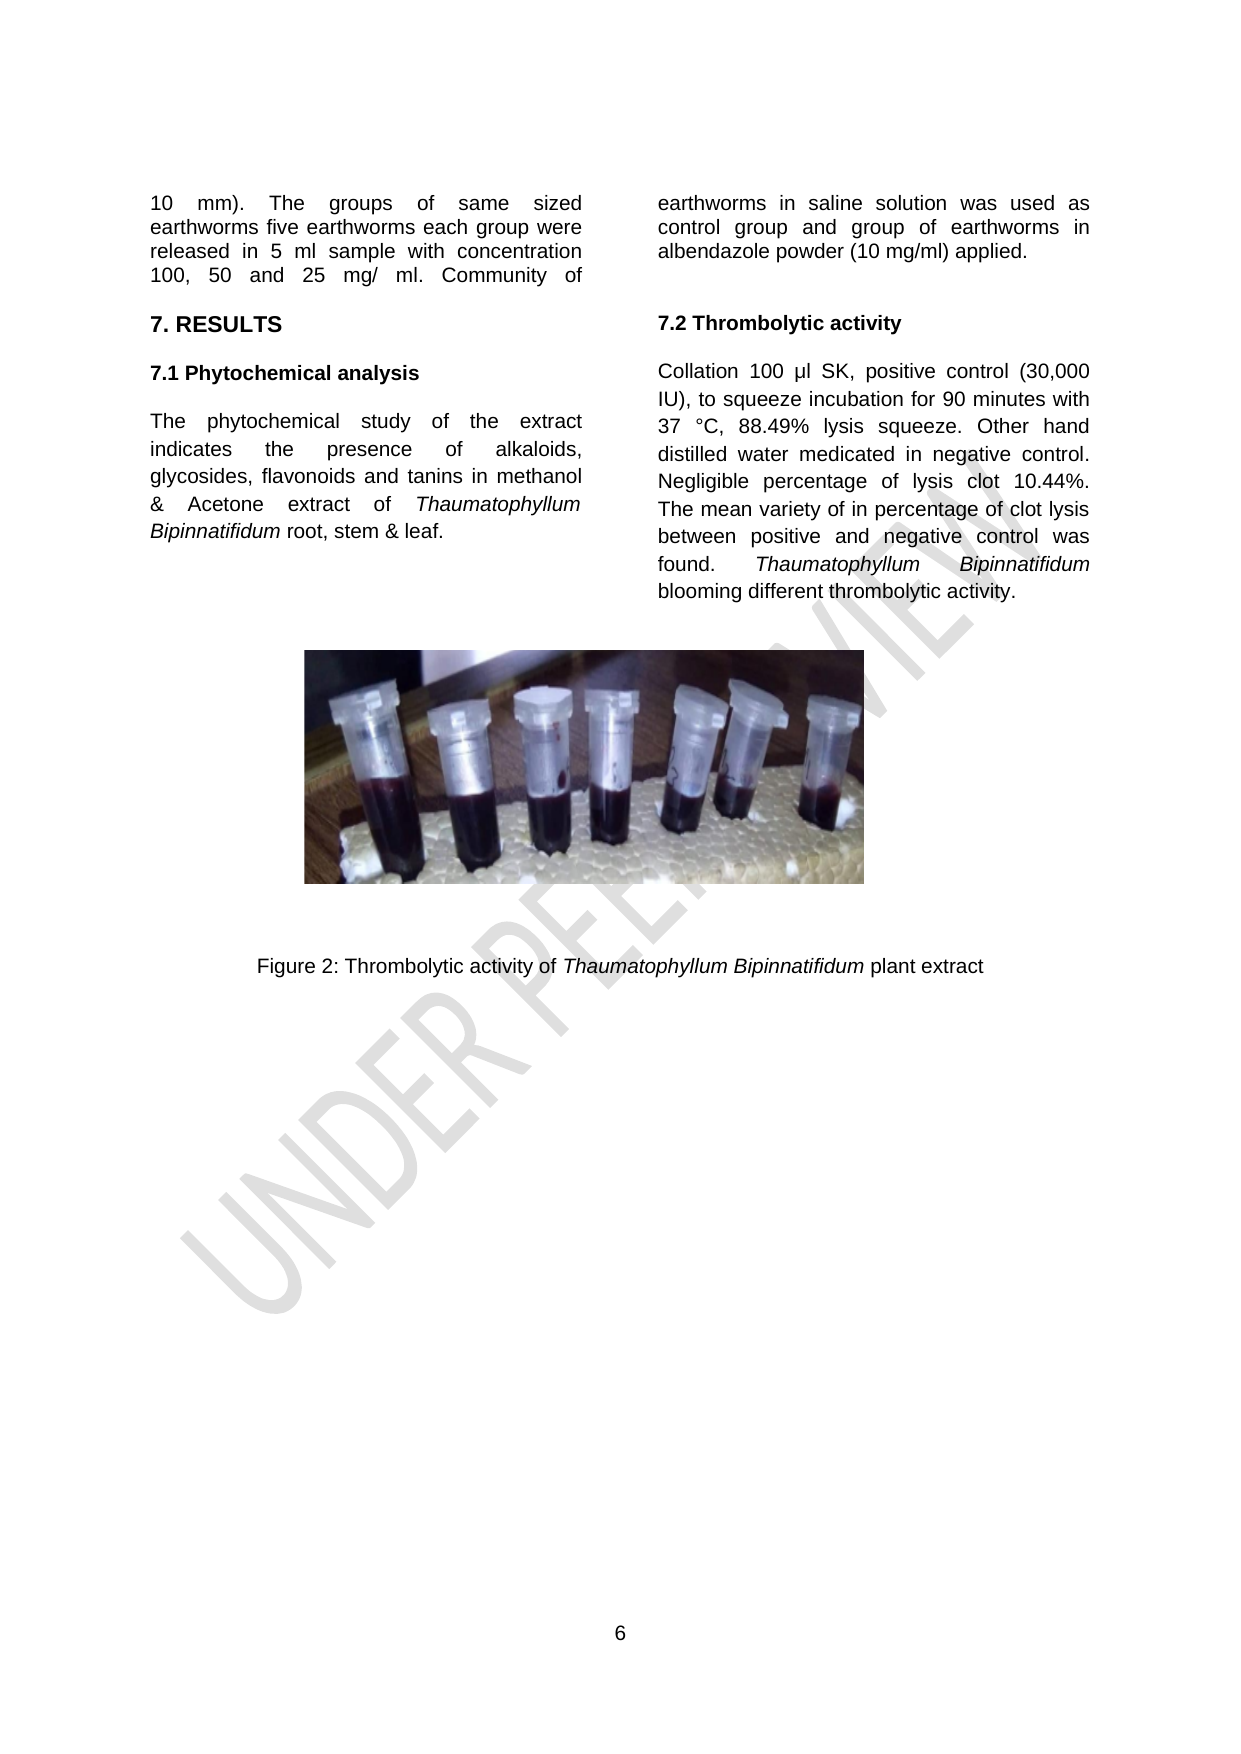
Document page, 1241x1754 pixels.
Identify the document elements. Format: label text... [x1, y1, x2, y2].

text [658, 191, 1090, 263]
text Collation 100 μl SK, positive control (30,000 IU), to squeeze incubation for 90 minutes with 37 °C, 88.49% lysis squeeze. Other hand distilled water medicated in negative control. Negligible percentage of lysis clot 10.44%. The mean variety of in percentage of clot lysis between positive and negative control was found. Thaumatophyllum Bipinnatifidum blooming different thrombolytic activity. [658, 359, 1090, 603]
subtitle 7. RESULTS [150, 311, 583, 337]
text Figure 2: Thrombolytic activity of Thaumatophyllum Bipinnatifidum plant extract [150, 954, 1090, 978]
picture [304, 650, 864, 884]
text The phytochemical study of the extract indicates the presence of alkaloids, glycosides, flavonoids and tanins in methanol & Acetone extract of Thaumatophyllum Bipinnatifidum root, stem & leaf. [150, 409, 583, 543]
text 7.1 Phytochemical analysis [150, 361, 583, 385]
text 7.2 Thrombolytic activity [658, 311, 1090, 335]
